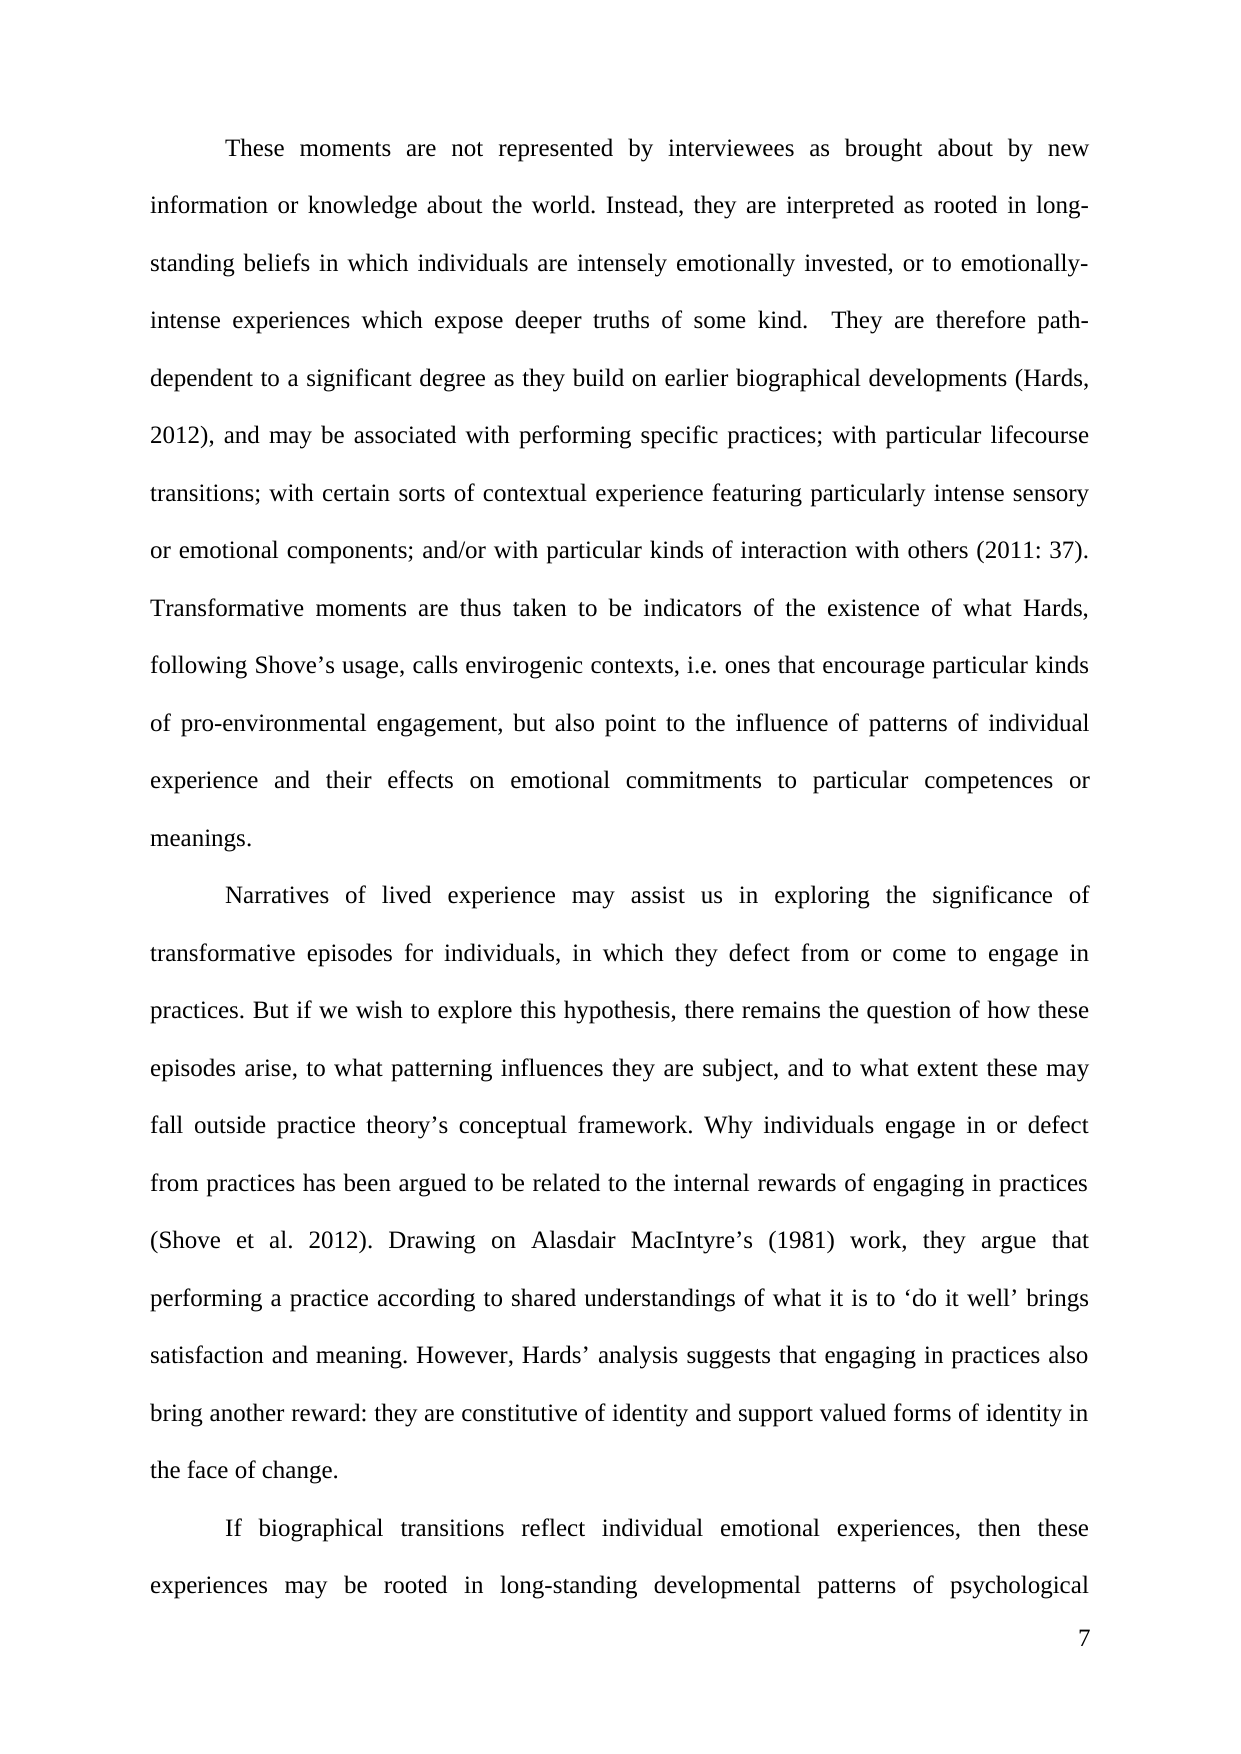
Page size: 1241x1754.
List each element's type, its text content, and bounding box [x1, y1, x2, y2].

text These moments are not represented by interviewees as brought about by new information or knowledge about the world. Instead, they are interpreted as rooted in long-standing beliefs in which individuals are intensely emotionally invested, or to emotionally-intense experiences which expose deeper truths of some kind. They are therefore path-dependent to a significant degree as they build on earlier biographical developments (Hards, 2012), and may be associated with performing specific practices; with particular lifecourse transitions; with certain sorts of contextual experience featuring particularly intense sensory or emotional components; and/or with particular kinds of interaction with others (2011: 37). Transformative moments are thus taken to be indicators of the existence of what Hards, following Shove’s usage, calls envirogenic contexts, i.e. ones that encourage particular kinds of pro-environmental engagement, but also point to the influence of patterns of individual experience and their effects on emotional commitments to particular competences or meanings. [150, 133, 1090, 852]
text Narratives of lived experience may assist us in exploring the significance of transformative episodes for individuals, in which they defect from or come to engage in practices. But if we wish to explore this hypothesis, there remains the question of how these episodes arise, to what patterning influences they are subject, and to what extent these may fall outside practice theory’s conceptual framework. Why individuals engage in or defect from practices has been argued to be related to the internal rewards of engaging in practices (Shove et al. 2012). Drawing on Alasdair MacIntyre’s (1981) work, they argue that performing a practice according to shared understandings of what it is to ‘do it well’ brings satisfaction and meaning. However, Hards’ analysis suggests that engaging in practices also bring another reward: they are constitutive of identity and support valued forms of identity in the face of change. [150, 880, 1090, 1484]
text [150, 1513, 1090, 1599]
